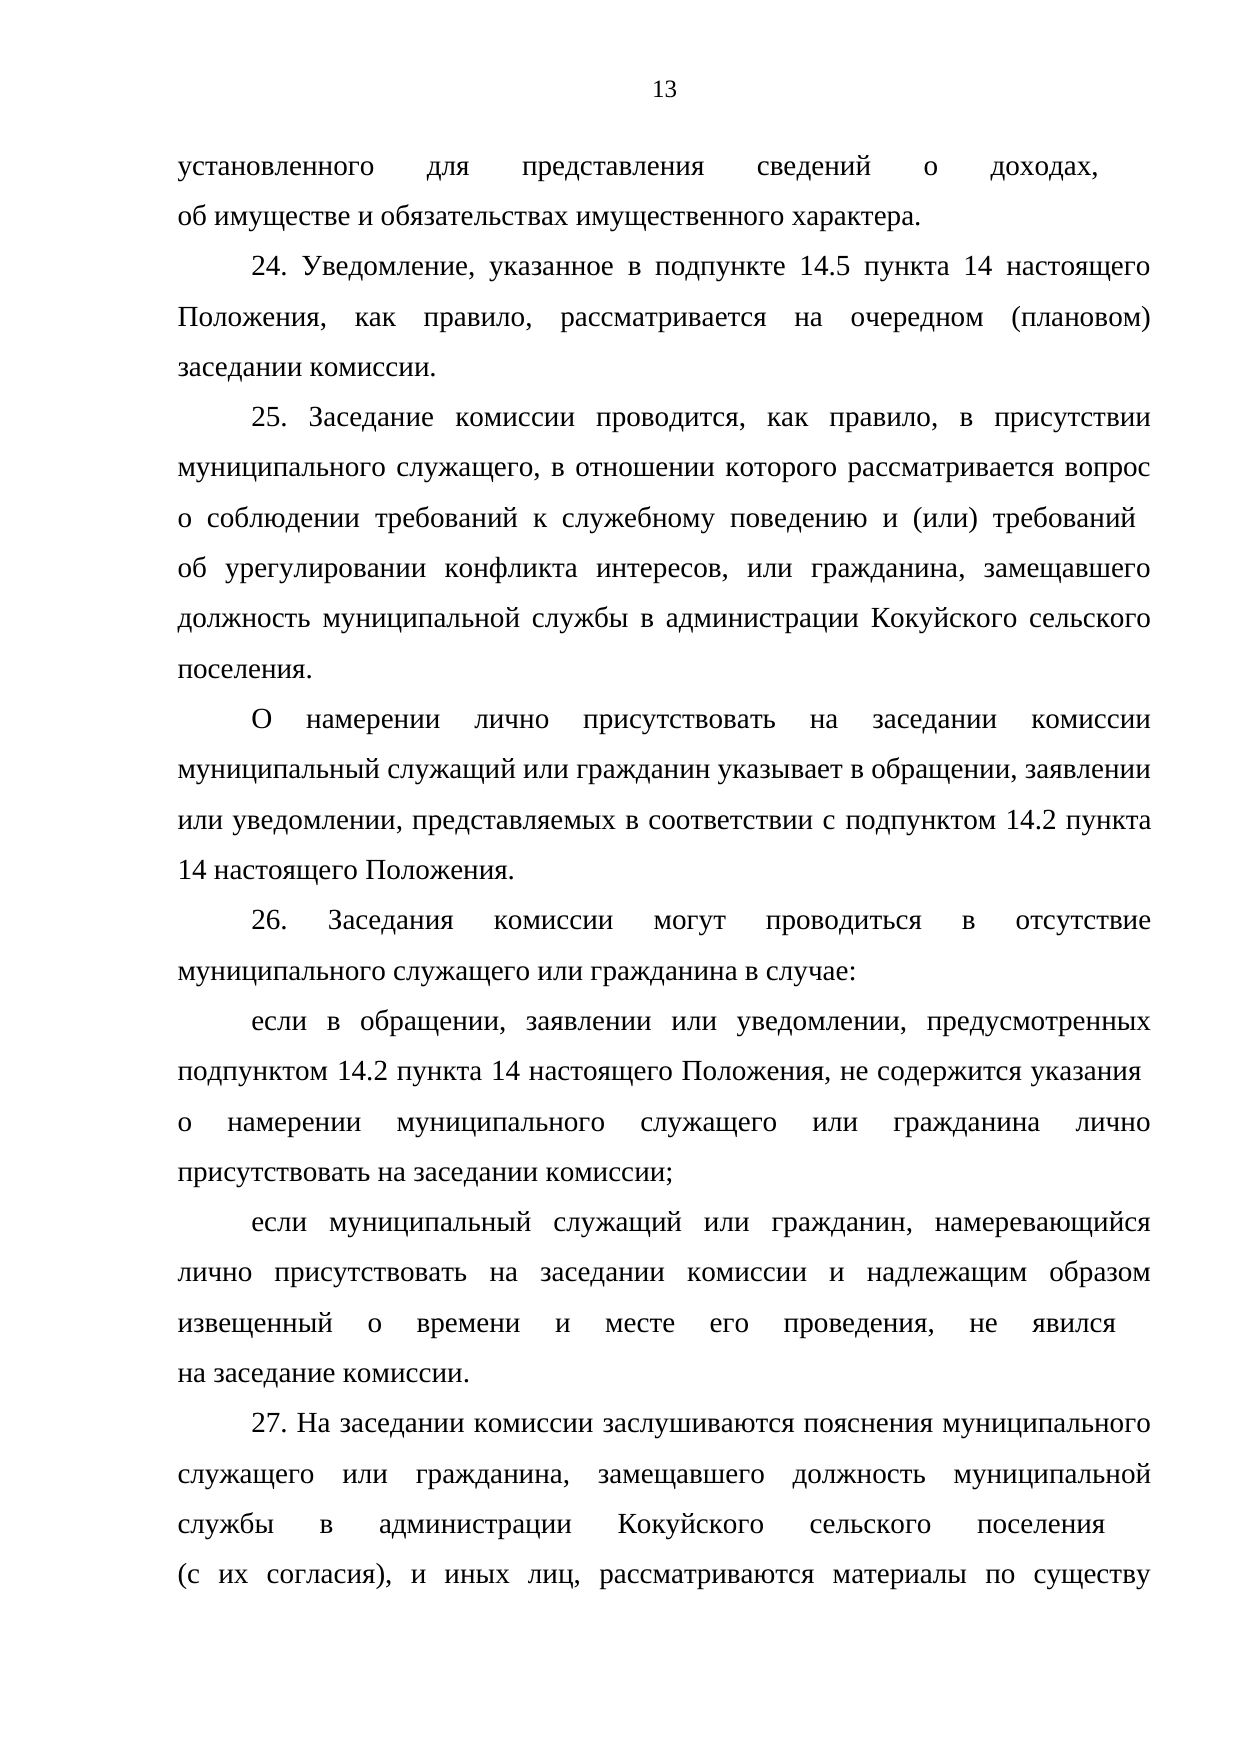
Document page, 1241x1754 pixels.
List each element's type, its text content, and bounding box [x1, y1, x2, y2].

text 25. Заседание комиссии проводится, как правило, в присутствии муниципального служащего, в отношении которого рассматривается вопрос о соблюдении требований к служебному поведению и (или) требований об урегулировании конфликта интересов, или гражданина, замещавшего должность муниципальной службы в администрации Кокуйского сельского поселения. [177, 399, 1152, 684]
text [177, 1406, 1152, 1590]
text если муниципальный служащий или гражданин, намеревающийся лично присутствовать на заседании комиссии и надлежащим образом извещенный о времени и месте его проведения, не явился на заседание комиссии. [177, 1204, 1152, 1389]
text О намерении лично присутствовать на заседании комиссии муниципальный служащий или гражданин указывает в обращении, заявлении или уведомлении, представляемых в соответствии с подпунктом 14.2 пункта 14 настоящего Положения. [177, 701, 1152, 886]
text если в обращении, заявлении или уведомлении, предусмотренных подпунктом 14.2 пункта 14 настоящего Положения, не содержится указания о намерении муниципального служащего или гражданина лично присутствовать на заседании комиссии; [177, 1003, 1152, 1187]
text 26. Заседания комиссии могут проводиться в отсутствие муниципального служащего или гражданина в случае: [177, 902, 1152, 986]
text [177, 148, 1152, 232]
text 24. Уведомление, указанное в подпункте 14.5 пункта 14 настоящего Положения, как правило, рассматривается на очередном (плановом) заседании комиссии. [177, 248, 1152, 382]
